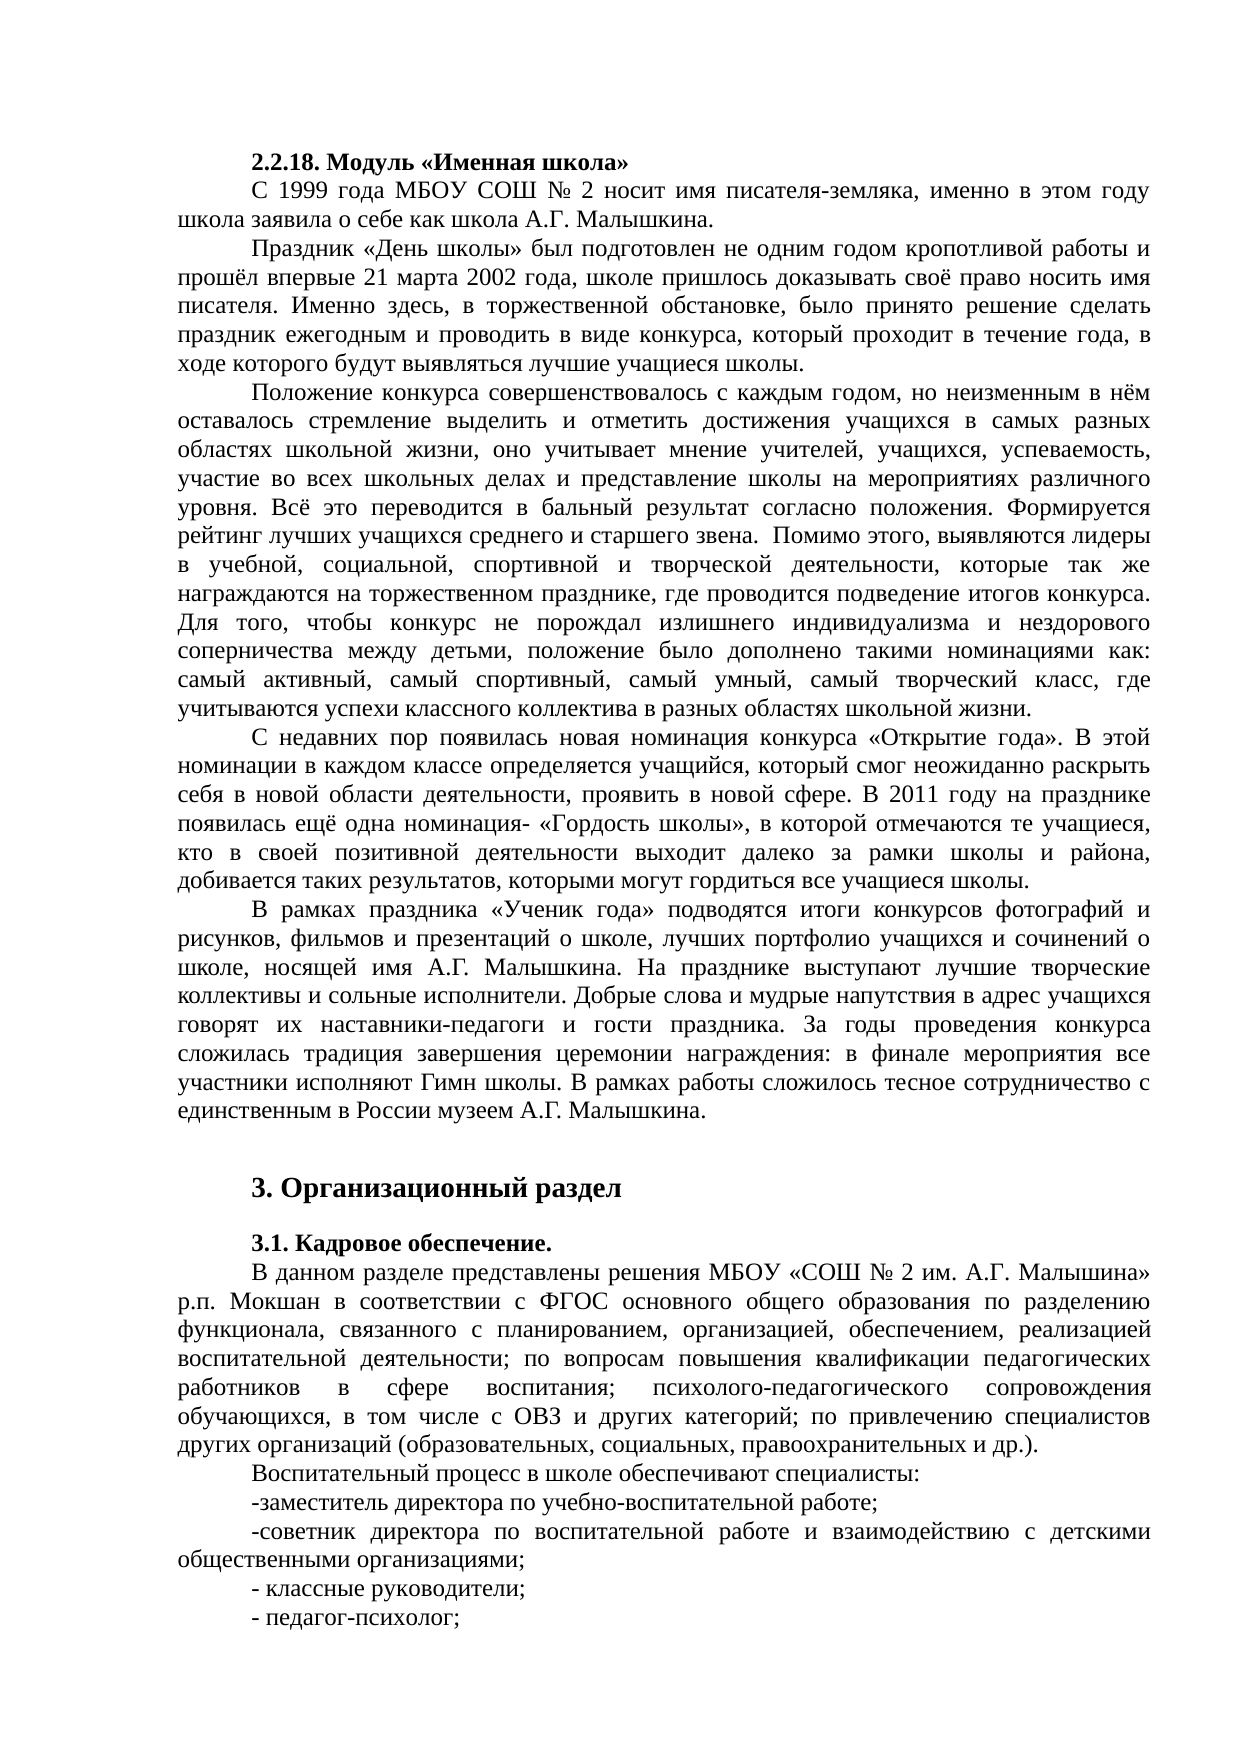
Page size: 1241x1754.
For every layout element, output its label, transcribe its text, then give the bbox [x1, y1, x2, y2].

subtitle 3.1. Кадровое обеспечение. [177, 1228, 1152, 1257]
text В данном разделе представлены решения МБОУ «СОШ № 2 им. А.Г. Малышина» р.п. Мокшан в соответствии с ФГОС основного общего образования по разделению функционала, связанного с планированием, организацией, обеспечением, реализацией воспитательной деятельности; по вопросам повышения квалификации педагогических работников в сфере воспитания; психолого-педагогического сопровождения обучающихся, в том числе с ОВЗ и других категорий; по привлечению специалистов других организаций (образовательных, социальных, правоохранительных и др.). [177, 1257, 1152, 1458]
text В рамках праздника «Ученик года» подводятся итоги конкурсов фотографий и рисунков, фильмов и презентаций о школе, лучших портфолио учащихся и сочинений о школе, носящей имя А.Г. Малышкина. На празднике выступают лучшие творческие коллективы и сольные исполнители. Добрые слова и мудрые напутствия в адрес учащихся говорят их наставники-педагоги и гости праздника. За годы проведения конкурса сложилась традиция завершения церемонии награждения: в финале мероприятия все участники исполняют Гимн школы. В рамках работы сложилось тесное сотрудничество с единственным в России музеем А.Г. Малышкина. [177, 894, 1152, 1124]
text - классные руководители; [177, 1573, 1152, 1602]
subtitle 2.2.18. Модуль «Именная школа» [177, 147, 1152, 176]
title 3. Организационный раздел [177, 1170, 1152, 1203]
text Праздник «День школы» был подготовлен не одним годом кропотливой работы и прошёл впервые 21 марта 2002 года, школе пришлось доказывать своё право носить имя писателя. Именно здесь, в торжественной обстановке, было принято решение сделать праздник ежегодным и проводить в виде конкурса, который проходит в течение года, в ходе которого будут выявляться лучшие учащиеся школы. [177, 233, 1152, 377]
text Положение конкурса совершенствовалось с каждым годом, но неизменным в нём оставалось стремление выделить и отметить достижения учащихся в самых разных областях школьной жизни, оно учитывает мнение учителей, учащихся, успеваемость, участие во всех школьных делах и представление школы на мероприятиях различного уровня. Всё это переводится в бальный результат согласно положения. Формируется рейтинг лучших учащихся среднего и старшего звена. Помимо этого, выявляются лидеры в учебной, социальной, спортивной и творческой деятельности, которые так же награждаются на торжественном празднике, где проводится подведение итогов конкурса. Для того, чтобы конкурс не порождал излишнего индивидуализма и нездорового соперничества между детьми, положение было дополнено такими номинациями как: самый активный, самый спортивный, самый умный, самый творческий класс, где учитываются успехи классного коллектива в разных областях школьной жизни. [177, 377, 1152, 722]
text С недавних пор появилась новая номинация конкурса «Открытие года». В этой номинации в каждом классе определяется учащийся, который смог неожиданно раскрыть себя в новой области деятельности, проявить в новой сфере. В 2011 году на празднике появилась ещё одна номинация- «Гордость школы», в которой отмечаются те учащиеся, кто в своей позитивной деятельности выходит далеко за рамки школы и района, добивается таких результатов, которыми могут гордиться все учащиеся школы. [177, 722, 1152, 894]
text С 1999 года МБОУ СОШ № 2 носит имя писателя-земляка, именно в этом году школа заявила о себе как школа А.Г. Малышкина. [177, 176, 1152, 233]
text -заместитель директора по учебно-воспитательной работе; [177, 1487, 1152, 1516]
text Воспитательный процесс в школе обеспечивают специалисты: [177, 1458, 1152, 1487]
text - педагог-психолог; [177, 1602, 1152, 1631]
text -советник директора по воспитательной работе и взаимодействию с детскими общественными организациями; [177, 1516, 1152, 1573]
